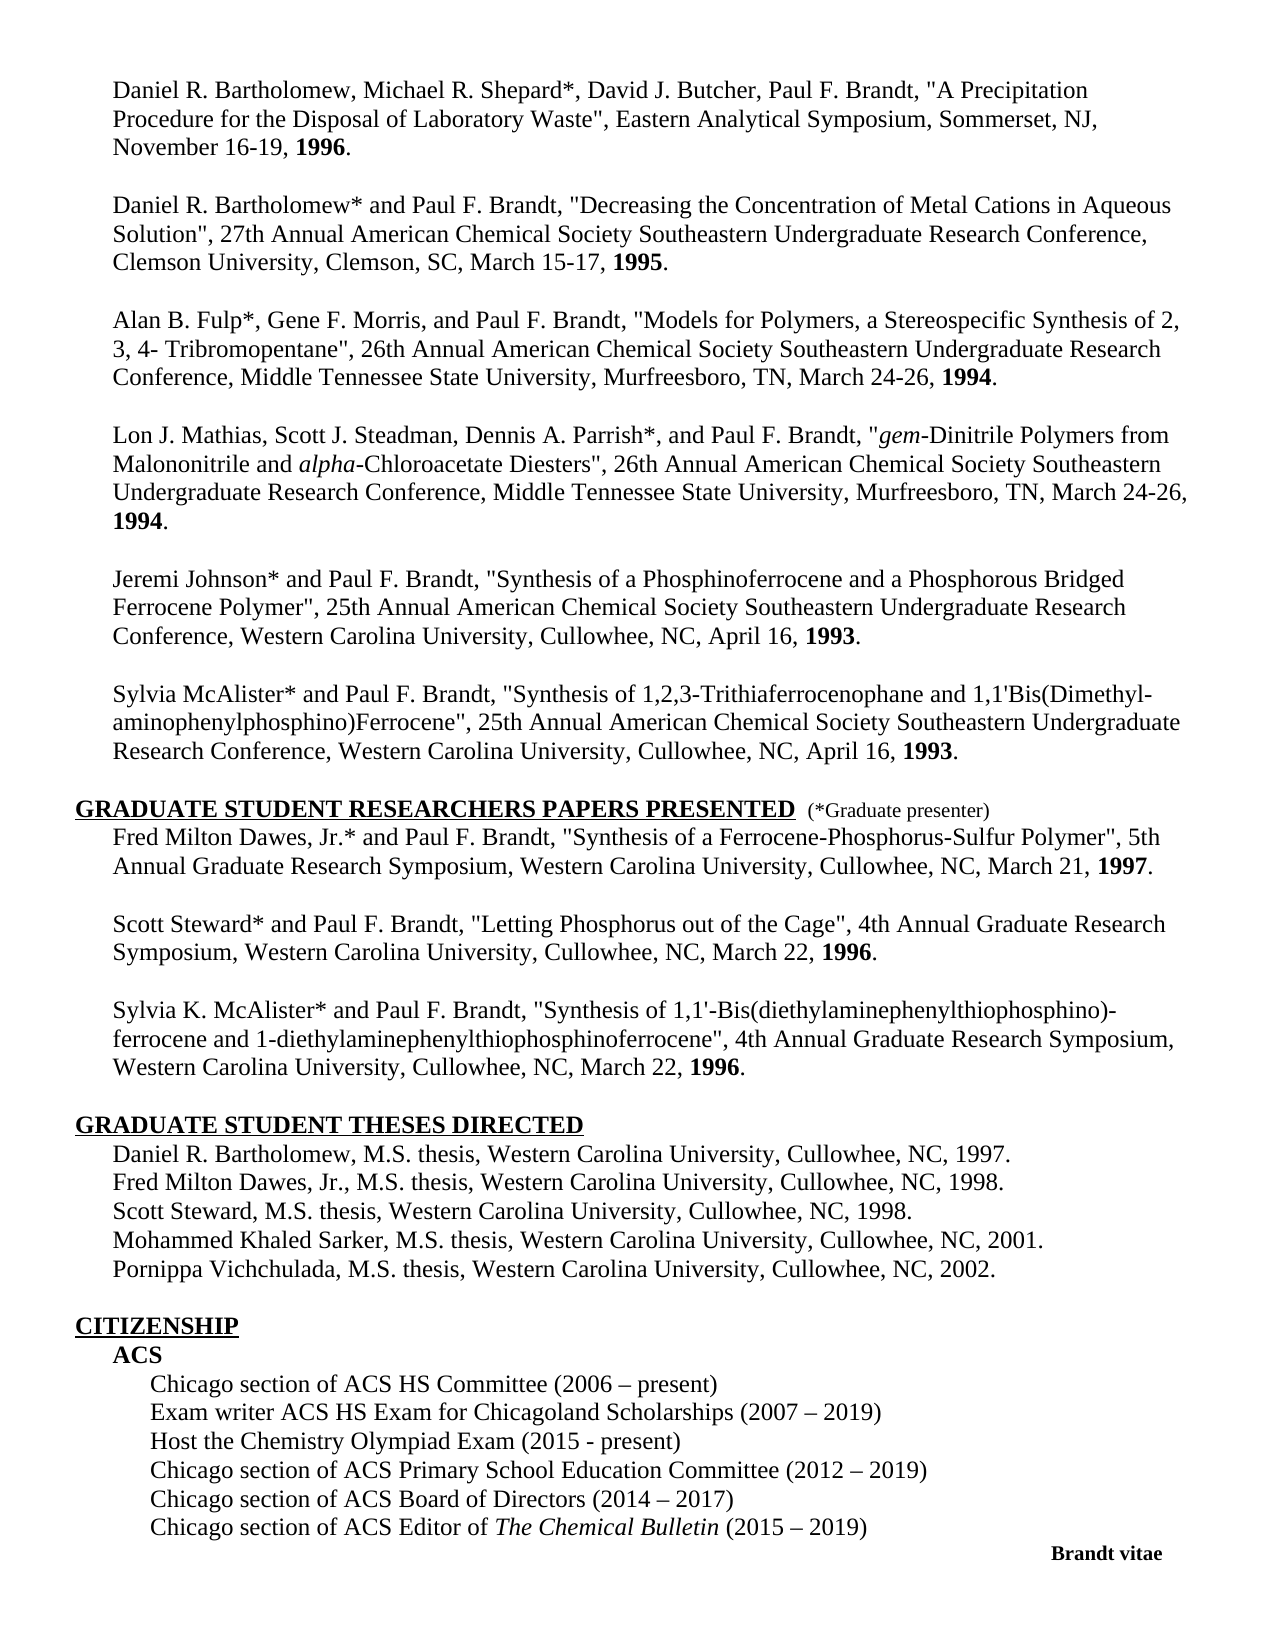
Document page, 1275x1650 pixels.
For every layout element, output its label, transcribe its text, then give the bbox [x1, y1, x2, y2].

text Exam writer ACS HS Exam for Chicagoland Scholarships (2007 – 2019) [112, 1397, 1162, 1426]
text GRADUATE STUDENT THESES DIRECTED [75, 1110, 1200, 1139]
text Scott Steward, M.S. thesis, , , 1998. [75, 1196, 1162, 1225]
text Jeremi Johnson* and Paul F. Brandt, "Synthesis of a Phosphinoferrocene and a Phosphorous Bridged Ferrocene Polymer", 25th Annual American Chemical Society Southeastern Undergraduate Research Conference, Western Carolina University, Cullowhee, NC, April 16, 1993. [75, 564, 1162, 650]
text Chicago section of ACS Editor of The Chemical Bulletin (2015 – 2019) [112, 1512, 1162, 1541]
text Host the Chemistry Olympiad Exam (2015 - present) [112, 1426, 1162, 1455]
text ACS [75, 1340, 1162, 1369]
text Lon J. Mathias, Scott J. Steadman, Dennis A. Parrish*, and Paul F. Brandt, "gem-Dinitrile Polymers from Malononitrile and alpha-Chloroacetate Diesters", 26th Annual American Chemical Society Southeastern Undergraduate Research Conference, Middle Tennessee State University, Murfreesboro, TN, March 24-26, 1994. [75, 420, 1162, 535]
text Mohammed Khaled Sarker, M.S. thesis, , , 2001. [75, 1225, 1162, 1254]
text Chicago section of ACS HS Committee (2006 – present) [112, 1369, 1162, 1397]
text Daniel R. Bartholomew, M.S. thesis, , , 1997. [75, 1139, 1162, 1167]
text CITIZENSHIP [75, 1311, 1200, 1340]
text Chicago section of ACS Board of Directors (2014 – 2017) [112, 1484, 1162, 1512]
text Daniel R. Bartholomew* and Paul F. Brandt, "Decreasing the Concentration of Metal Cations in Aqueous Solution", 27th Annual American Chemical Society Southeastern Undergraduate Research Conference, Clemson University, Clemson, SC, March 15-17, 1995. [75, 190, 1162, 276]
text Alan B. Fulp*, Gene F. Morris, and Paul F. Brandt, "Models for Polymers, a Stereospecific Synthesis of 2, 3, 4- Tribromopentane", 26th Annual American Chemical Society Southeastern Undergraduate Research Conference, Middle Tennessee State University, Murfreesboro, TN, March 24-26, 1994. [75, 305, 1162, 391]
text Sylvia K. McAlister* and Paul F. Brandt, "Synthesis of 1,1'-Bis(diethylaminephenylthiophosphino)-ferrocene and 1-diethylaminephenylthiophosphinoferrocene", 4th Annual Graduate Research Symposium, , , . [75, 995, 1162, 1081]
text Chicago section of ACS Primary School Education Committee (2012 – 2019) [112, 1455, 1162, 1484]
text GRADUATE STUDENT RESEARCHERS PAPERS PRESENTED (*Graduate presenter) [75, 794, 1200, 822]
text Fred Milton Dawes, Jr., M.S. thesis, , , 1998. [75, 1167, 1162, 1196]
text Daniel R. Bartholomew, Michael R. Shepard*, David J. Butcher, Paul F. Brandt, "A Precipitation Procedure for the Disposal of Laboratory Waste", Eastern Analytical Symposium, , . [112, 75, 1162, 161]
text Fred Milton Dawes, Jr.* and Paul F. Brandt, "Synthesis of a Ferrocene-Phosphorus-Sulfur Polymer", 5th Annual Graduate Research Symposium, , , . [75, 822, 1162, 880]
text Pornippa Vichchulada, M.S. thesis, , , 2002. [75, 1254, 1162, 1282]
text Scott Steward* and Paul F. Brandt, "Letting Phosphorus out of the Cage", 4th Annual Graduate Research Symposium, Western Carolina University, Cullowhee, NC, March 22, 1996. [75, 909, 1162, 966]
text Sylvia McAlister* and Paul F. Brandt, "Synthesis of 1,2,3-Trithiaferrocenophane and 1,1'Bis(Dimethyl-aminophenylphosphino)Ferrocene", 25th Annual American Chemical Society Southeastern Undergraduate Research Conference, , , . [75, 679, 1162, 765]
text Brandt vitae [75, 1541, 1162, 1565]
